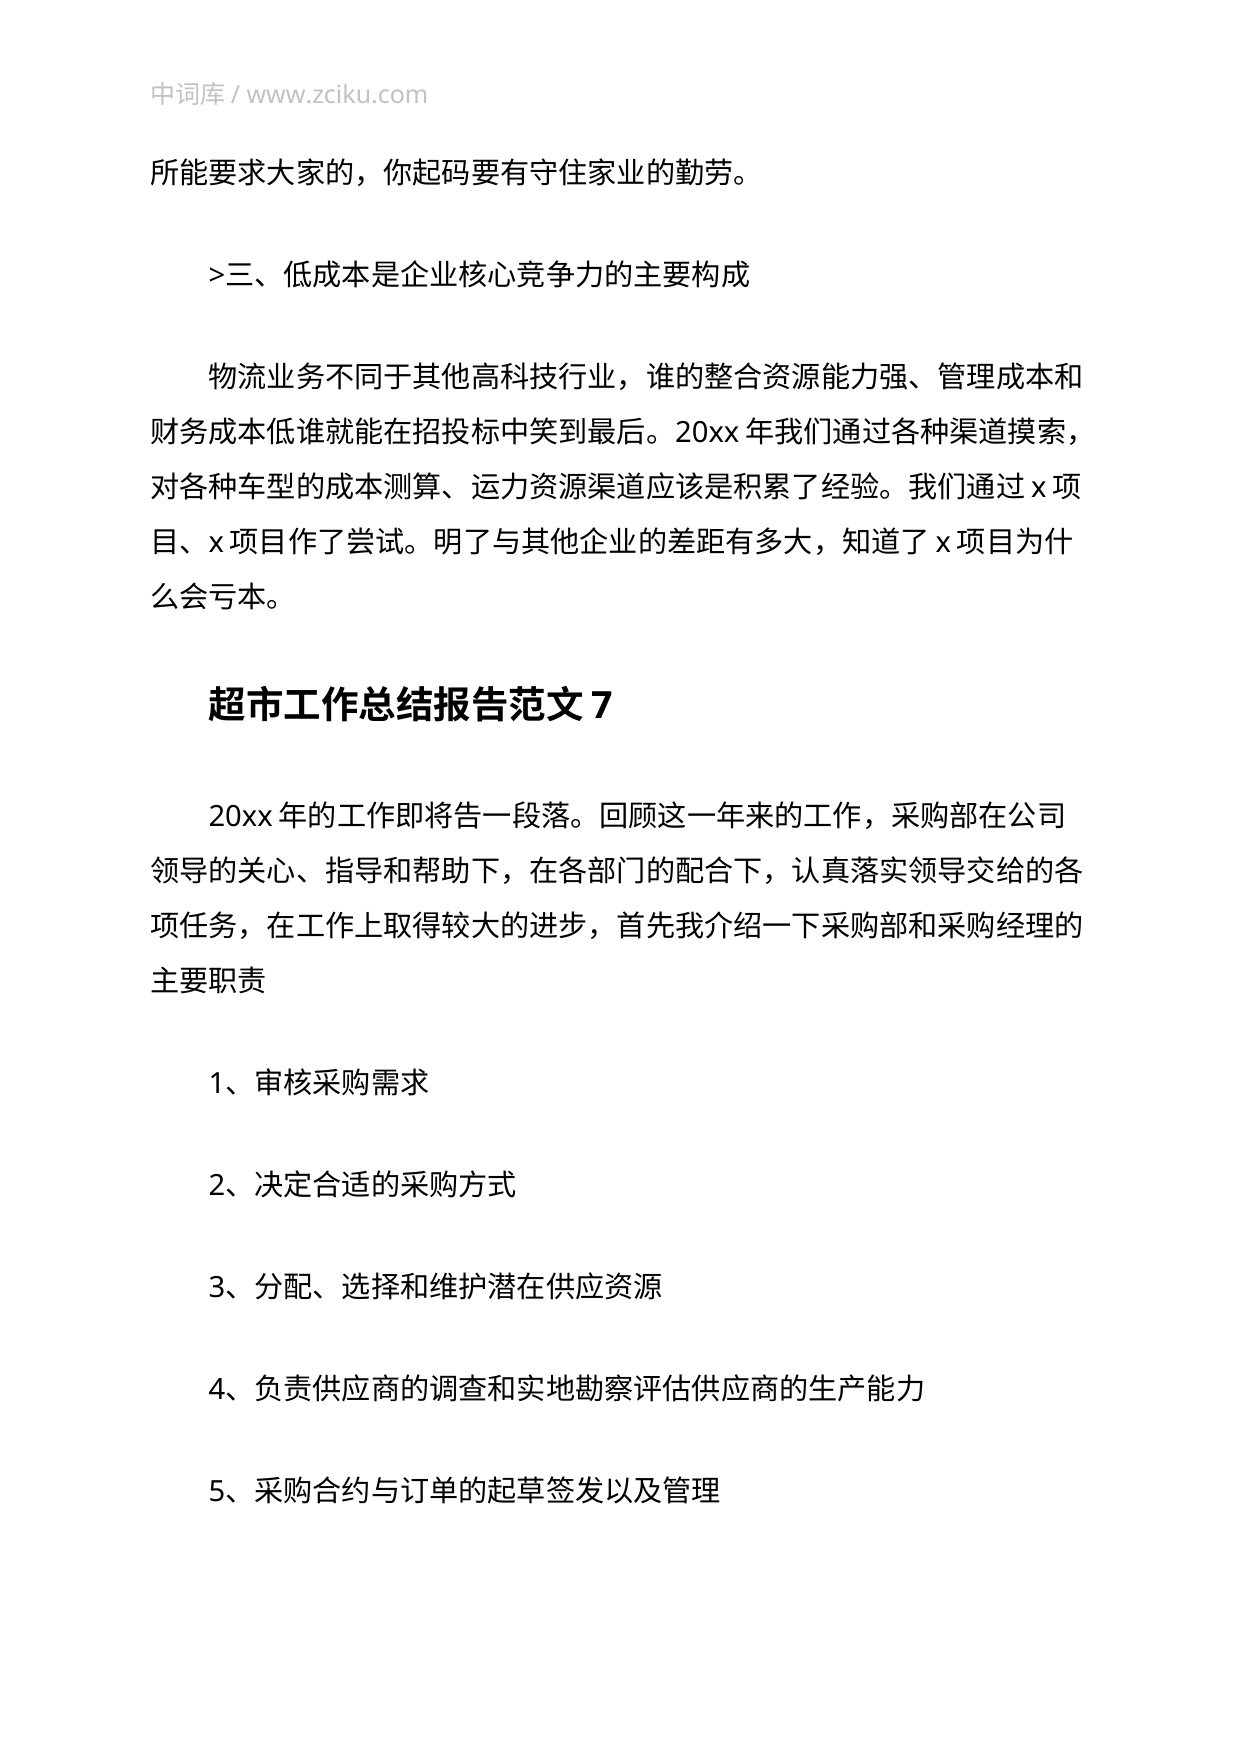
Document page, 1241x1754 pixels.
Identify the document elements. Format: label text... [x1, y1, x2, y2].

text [150, 150, 1090, 192]
text >三、低成本是企业核心竞争力的主要构成 [150, 252, 1090, 294]
text 1、审核采购需求 [150, 1059, 1090, 1102]
text 超市工作总结报告范文7 [150, 675, 1090, 730]
text 3、分配、选择和维护潜在供应资源 [150, 1263, 1090, 1306]
text 20xx年的工作即将告一段落。回顾这一年来的工作，采购部在公司领导的关心、指导和帮助下，在各部门的配合下，认真落实领导交给的各项任务，在工作上取得较大的进步，首先我介绍一下采购部和采购经理的主要职责 [150, 793, 1090, 1000]
text 5、采购合约与订单的起草签发以及管理 [150, 1467, 1090, 1510]
text 物流业务不同于其他高科技行业，谁的整合资源能力强、管理成本和财务成本低谁就能在招投标中笑到最后。20xx年我们通过各种渠道摸索，对各种车型的成本测算、运力资源渠道应该是积累了经验。我们通过x项目、x项目作了尝试。明了与其他企业的差距有多大，知道了x项目为什么会亏本。 [150, 354, 1090, 616]
text 4、负责供应商的调查和实地勘察评估供应商的生产能力 [150, 1366, 1090, 1408]
text 2、决定合适的采购方式 [150, 1162, 1090, 1204]
